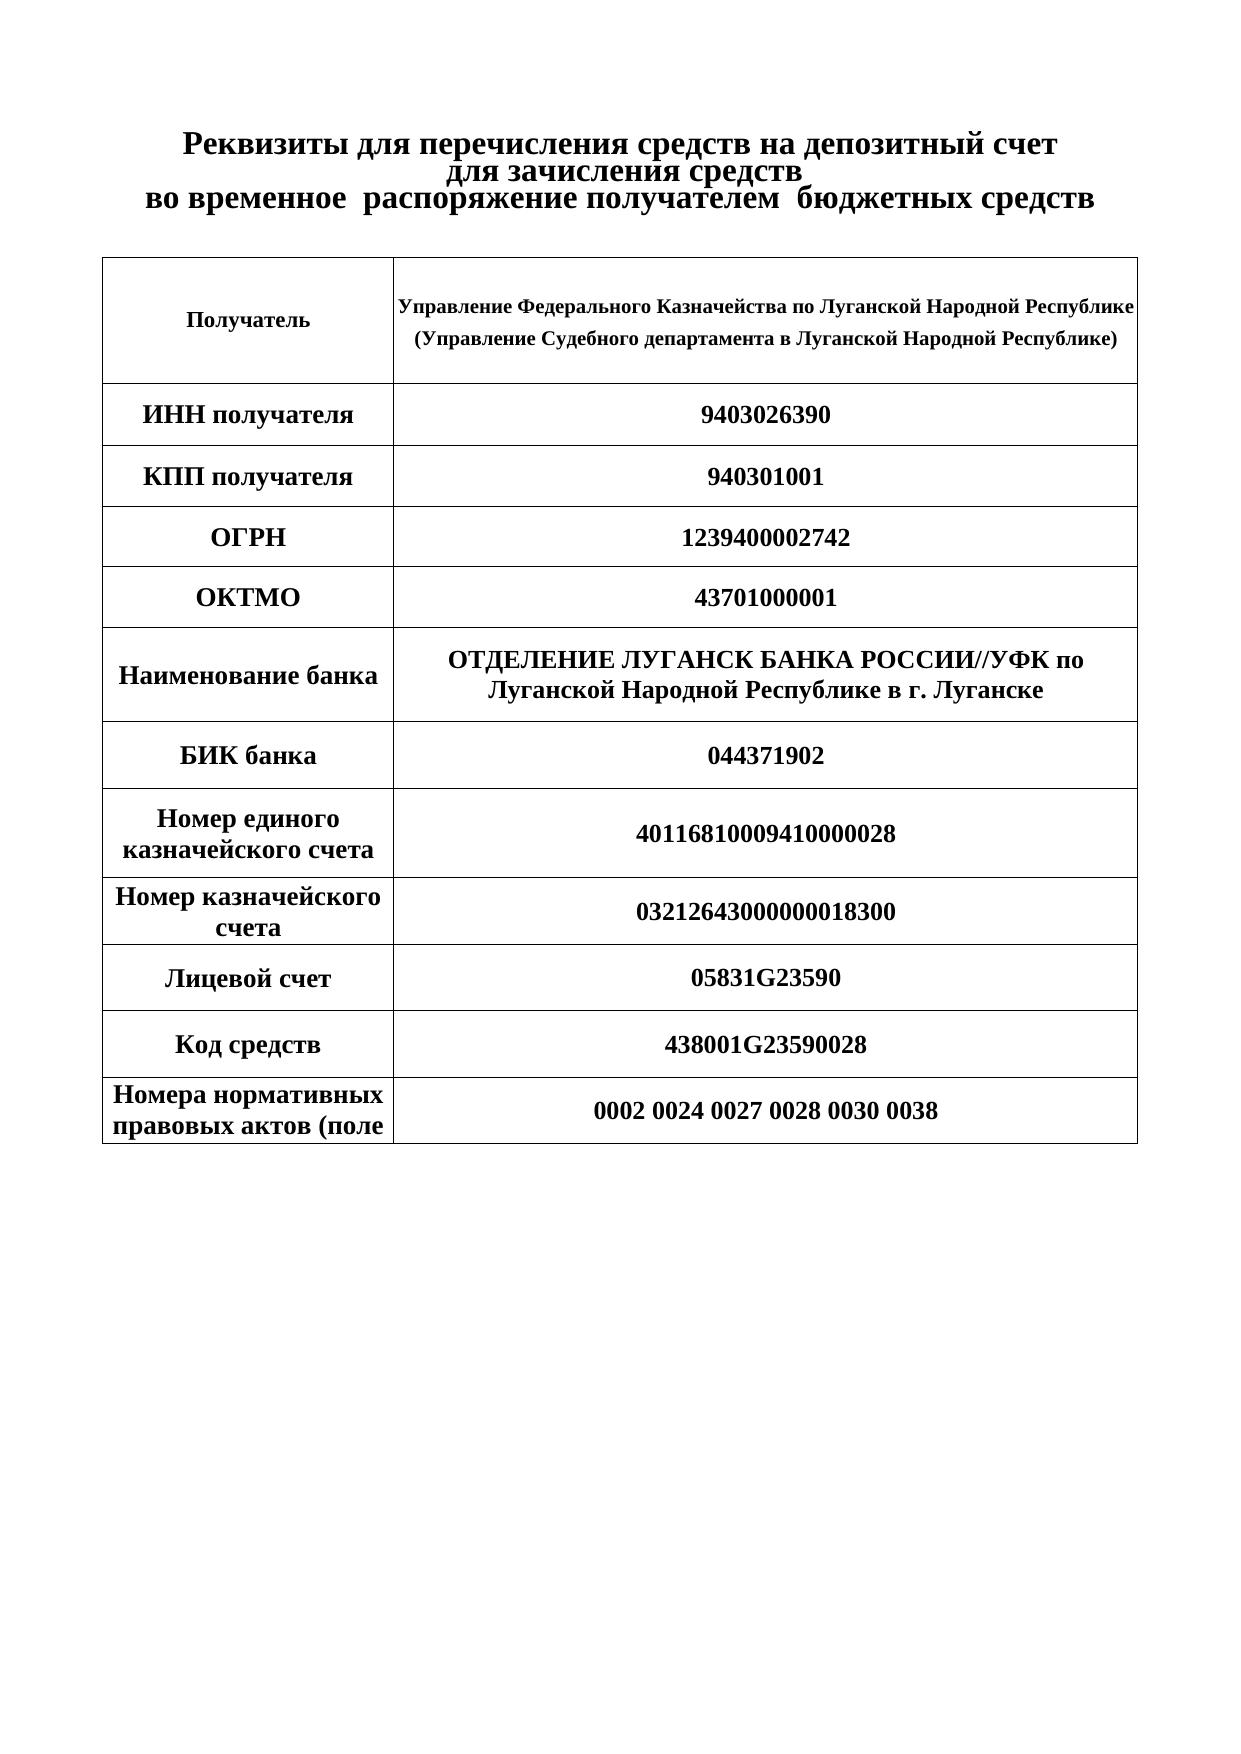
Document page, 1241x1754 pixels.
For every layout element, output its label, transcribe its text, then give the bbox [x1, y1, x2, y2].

table_cell 05831G23590 [394, 945, 1137, 1010]
table_cell 940301001 [394, 446, 1137, 506]
table_header Получатель [103, 258, 393, 383]
table_cell ИНН получателя [103, 384, 393, 444]
table_cell ОКТМО [103, 567, 393, 627]
table_cell 40116810009410000028 [394, 789, 1137, 877]
table_cell 43701000001 [394, 567, 1137, 627]
table_cell ОТДЕЛЕНИЕ ЛУГАНСК БАНКА РОССИИ//УФК по Луганской Народной Республике в г. Луганске [394, 628, 1137, 721]
table_cell 1239400002742 [394, 507, 1137, 566]
table_cell Лицевой счет [103, 945, 393, 1010]
table_cell Номера нормативных правовых актов (поле 22) [103, 1078, 393, 1143]
table_cell Код средств [103, 1011, 393, 1077]
table_cell ОГРН [103, 507, 393, 566]
table_cell 044371902 [394, 722, 1137, 787]
text Реквизиты для перечисления средств на депозитный счет [37, 133, 1203, 160]
table_cell Номер казначейского счета [103, 878, 393, 944]
text для зачисления средств [37, 160, 1203, 187]
text во временное распоряжение получателем бюджетных средств [37, 187, 1203, 214]
table_cell 438001G23590028 [394, 1011, 1137, 1077]
table_cell 03212643000000018300 [394, 878, 1137, 944]
table_cell Номер единого казначейского счета [103, 789, 393, 877]
table_header Управление Федерального Казначейства по Луганской Народной Республике (Управление Судебного департамента в Луганской Народной Республике) [394, 258, 1137, 383]
table_cell Наименование банка [103, 628, 393, 721]
table_cell БИК банка [103, 722, 393, 787]
table_cell 0002 0024 0027 0028 0030 0038 [394, 1078, 1137, 1143]
table_cell КПП получателя [103, 446, 393, 506]
table_cell 9403026390 [394, 384, 1137, 444]
